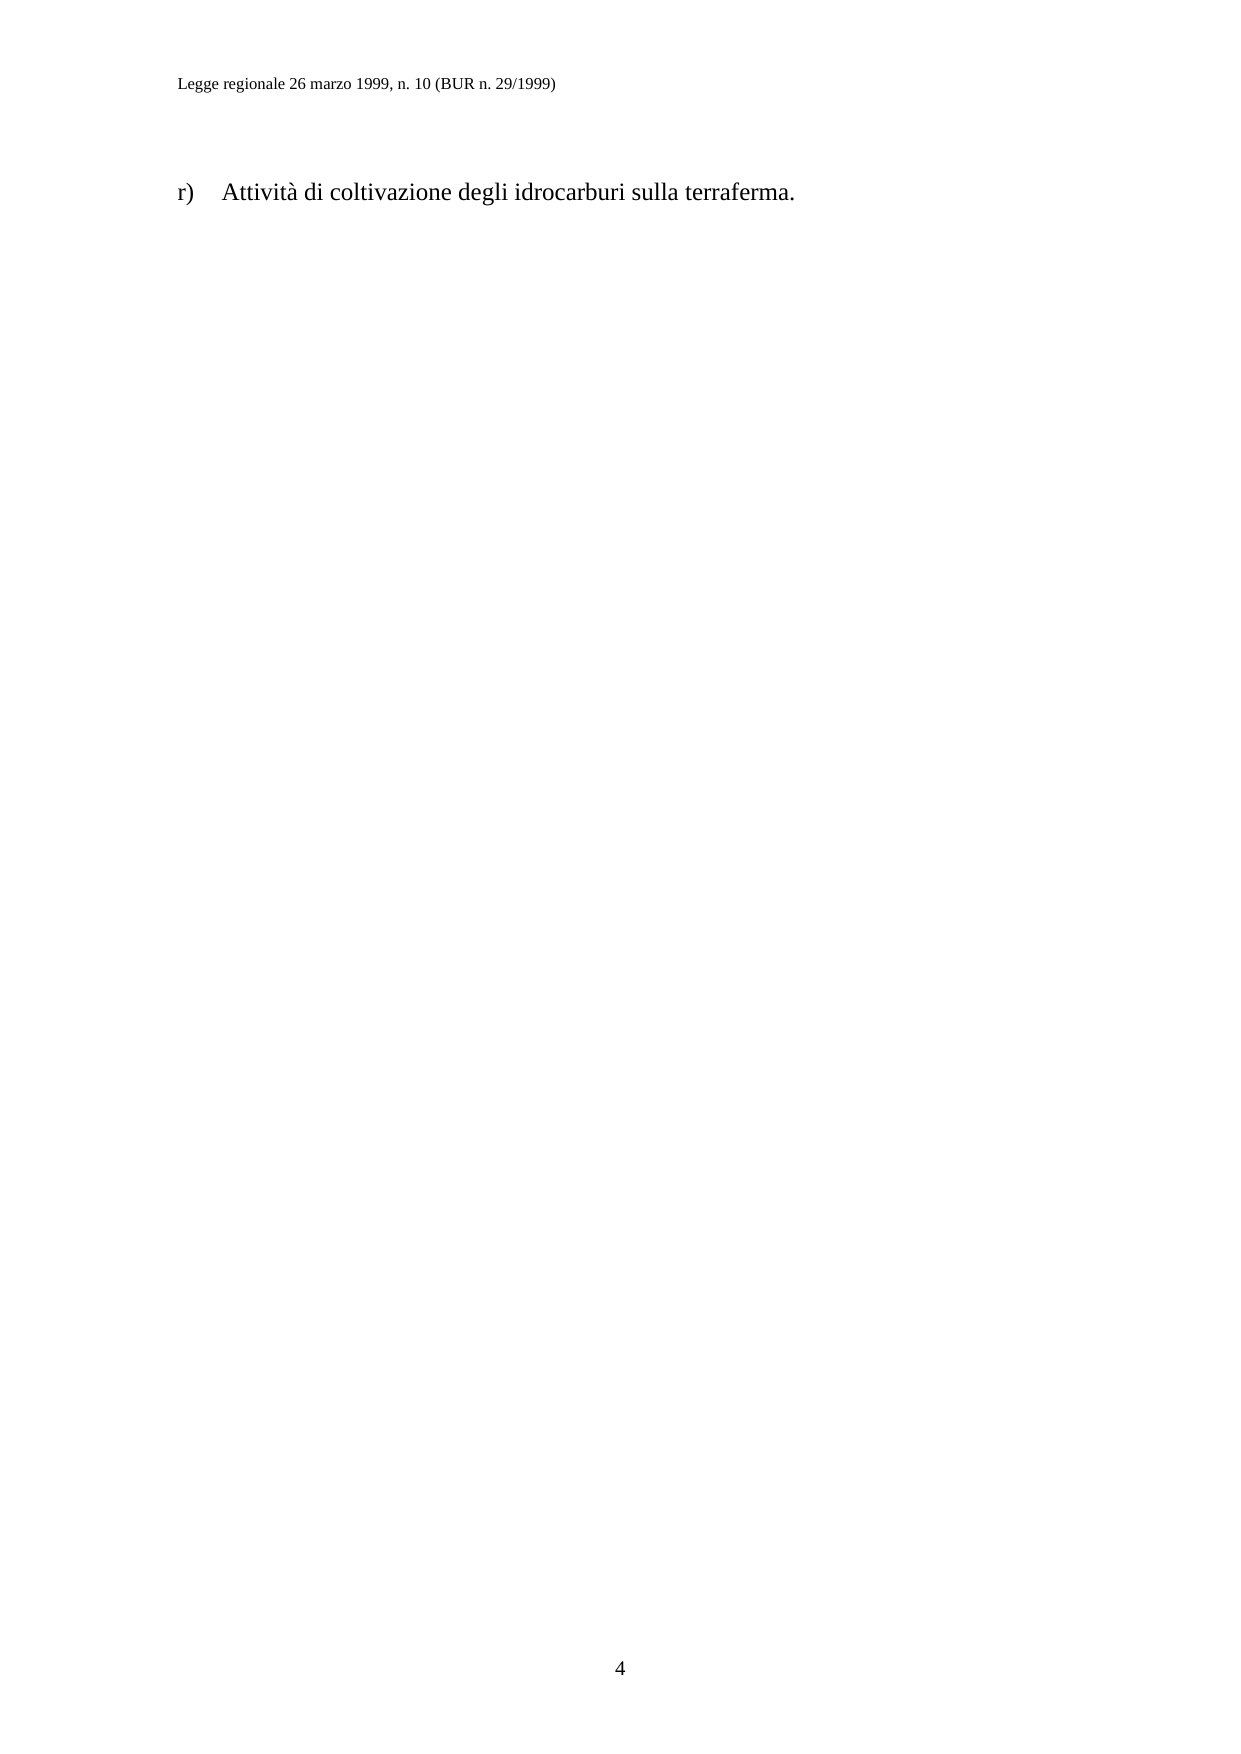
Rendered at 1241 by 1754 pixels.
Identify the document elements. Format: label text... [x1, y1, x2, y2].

text r) Attività di coltivazione degli idrocarburi sulla terraferma. [177, 177, 1063, 206]
